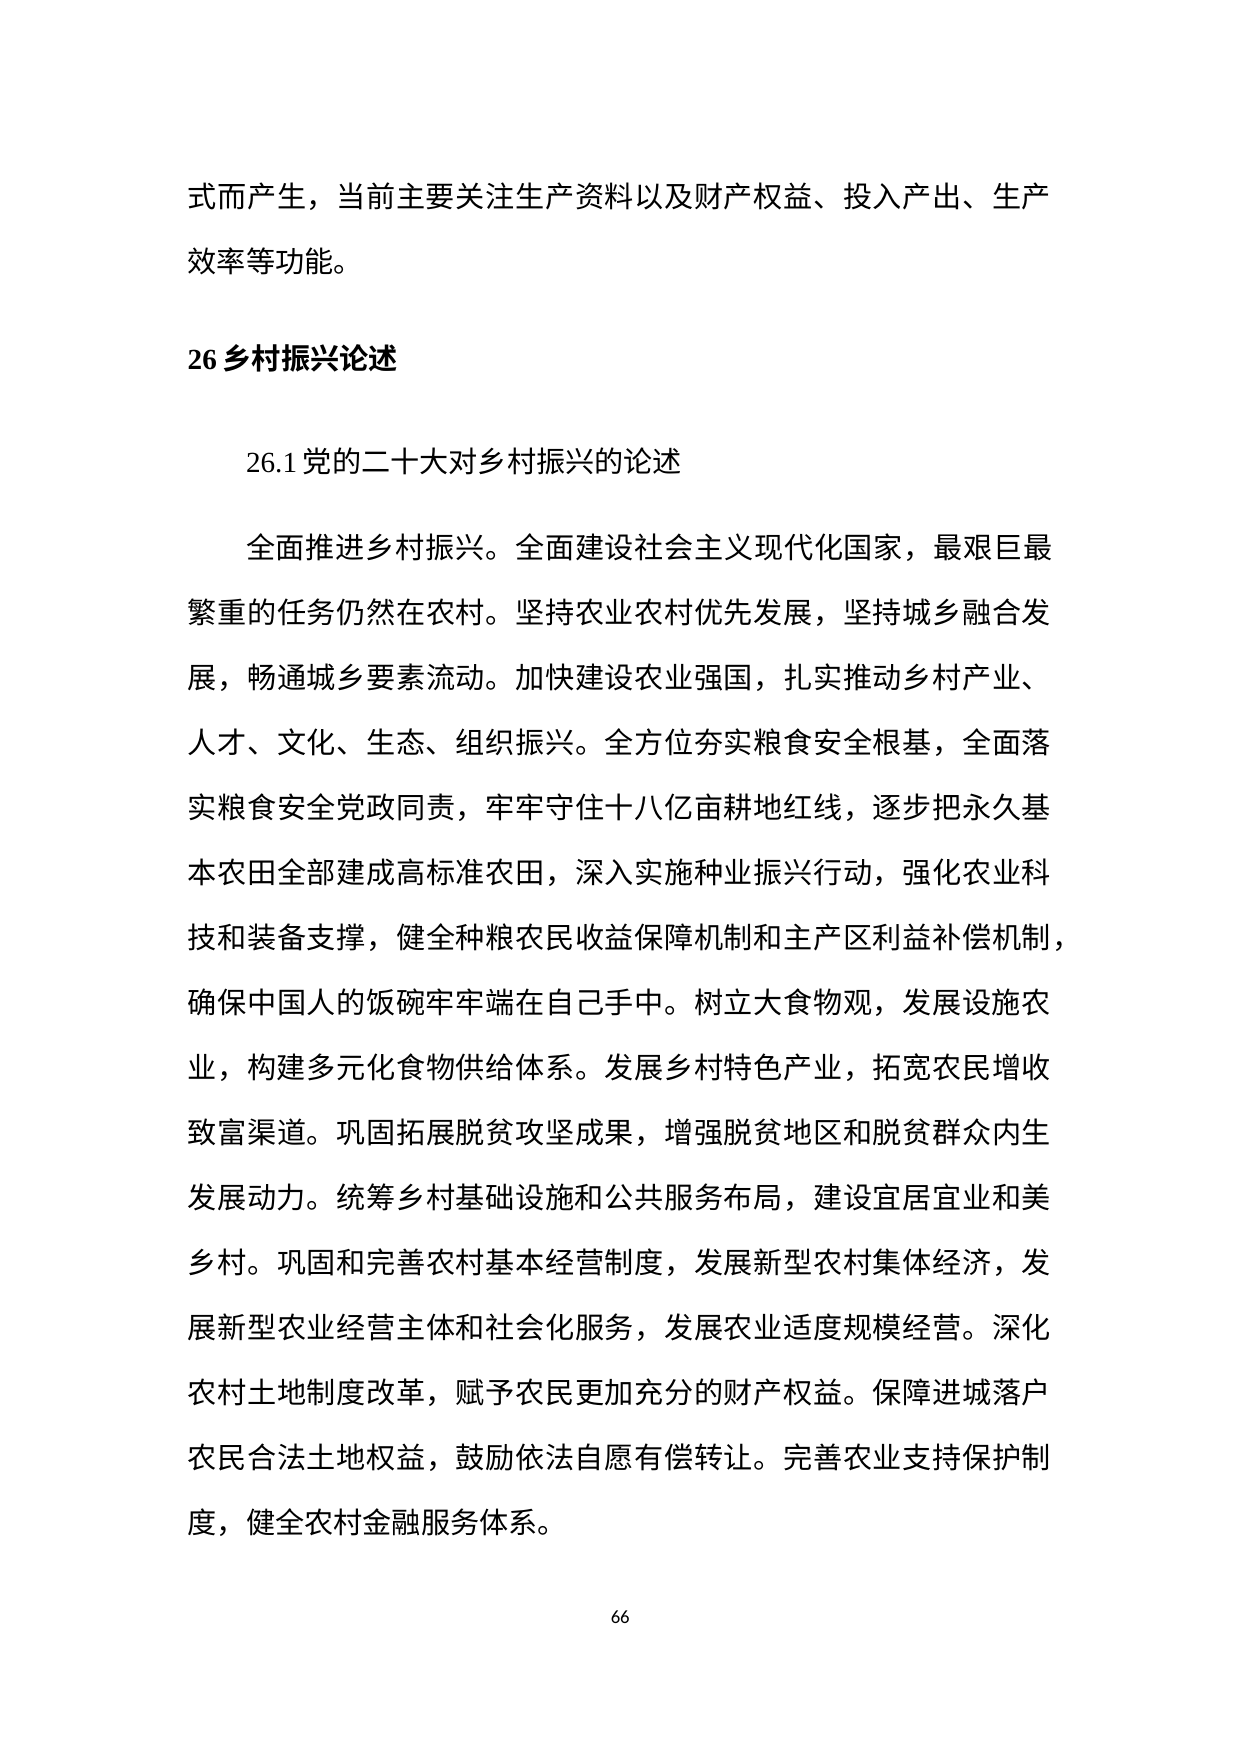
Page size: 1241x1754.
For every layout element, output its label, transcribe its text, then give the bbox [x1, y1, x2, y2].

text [187, 162, 1053, 292]
text 26.1党的二十大对乡村振兴的论述 [187, 427, 1053, 492]
text 全面推进乡村振兴。全面建设社会主义现代化国家，最艰巨最繁重的任务仍然在农村。坚持农业农村优先发展，坚持城乡融合发展，畅通城乡要素流动。加快建设农业强国，扎实推动乡村产业、人才、文化、生态、组织振兴。全方位夯实粮食安全根基，全面落实粮食安全党政同责，牢牢守住十八亿亩耕地红线，逐步把永久基本农田全部建成高标准农田，深入实施种业振兴行动，强化农业科技和装备支撑，健全种粮农民收益保障机制和主产区利益补偿机制，确保中国人的饭碗牢牢端在自己手中。树立大食物观，发展设施农业，构建多元化食物供给体系。发展乡村特色产业，拓宽农民增收致富渠道。巩固拓展脱贫攻坚成果，增强脱贫地区和脱贫群众内生发展动力。统筹乡村基础设施和公共服务布局，建设宜居宜业和美乡村。巩固和完善农村基本经营制度，发展新型农村集体经济，发展新型农业经营主体和社会化服务，发展农业适度规模经营。深化农村土地制度改革，赋予农民更加充分的财产权益。保障进城落户农民合法土地权益，鼓励依法自愿有偿转让。完善农业支持保护制度，健全农村金融服务体系。 [187, 513, 1053, 1553]
subtitle 26乡村振兴论述 [187, 324, 1053, 389]
